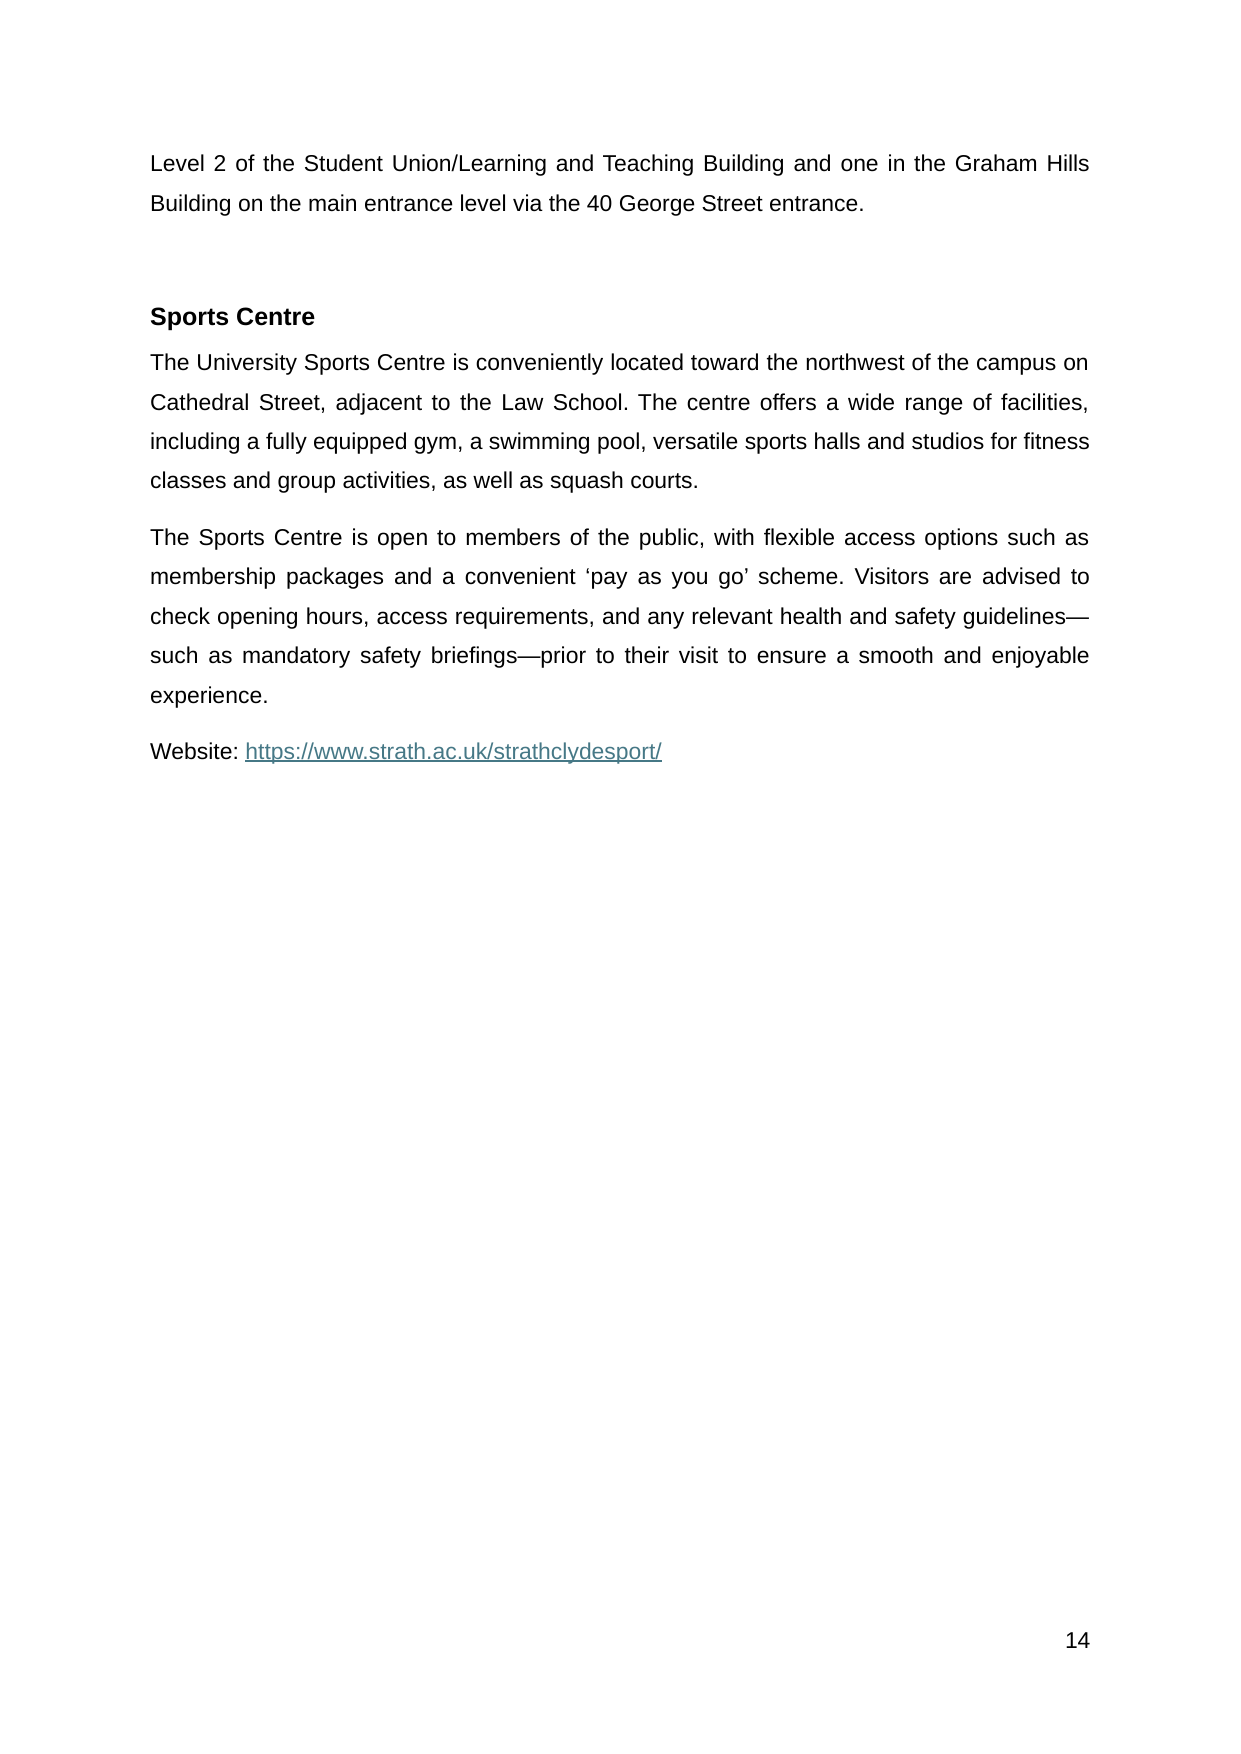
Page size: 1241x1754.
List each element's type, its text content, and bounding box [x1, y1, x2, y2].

text The Sports Centre is open to members of the public, with flexible access options such as membership packages and a convenient ‘pay as you go’ scheme. Visitors are advised to check opening hours, access requirements, and any relevant health and safety guidelines—such as mandatory safety briefings—prior to their visit to ensure a smooth and enjoyable experience. [150, 524, 1090, 708]
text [150, 150, 1090, 216]
subtitle Sports Centre [150, 302, 1090, 331]
text Website: https://www.strath.ac.uk/strathclydesport/ [150, 738, 1090, 764]
text The University Sports Centre is conveniently located toward the northwest of the campus on Cathedral Street, adjacent to the Law School. The centre offers a wide range of facilities, including a fully equipped gym, a swimming pool, versatile sports halls and studios for fitness classes and group activities, as well as squash courts. [150, 349, 1090, 494]
